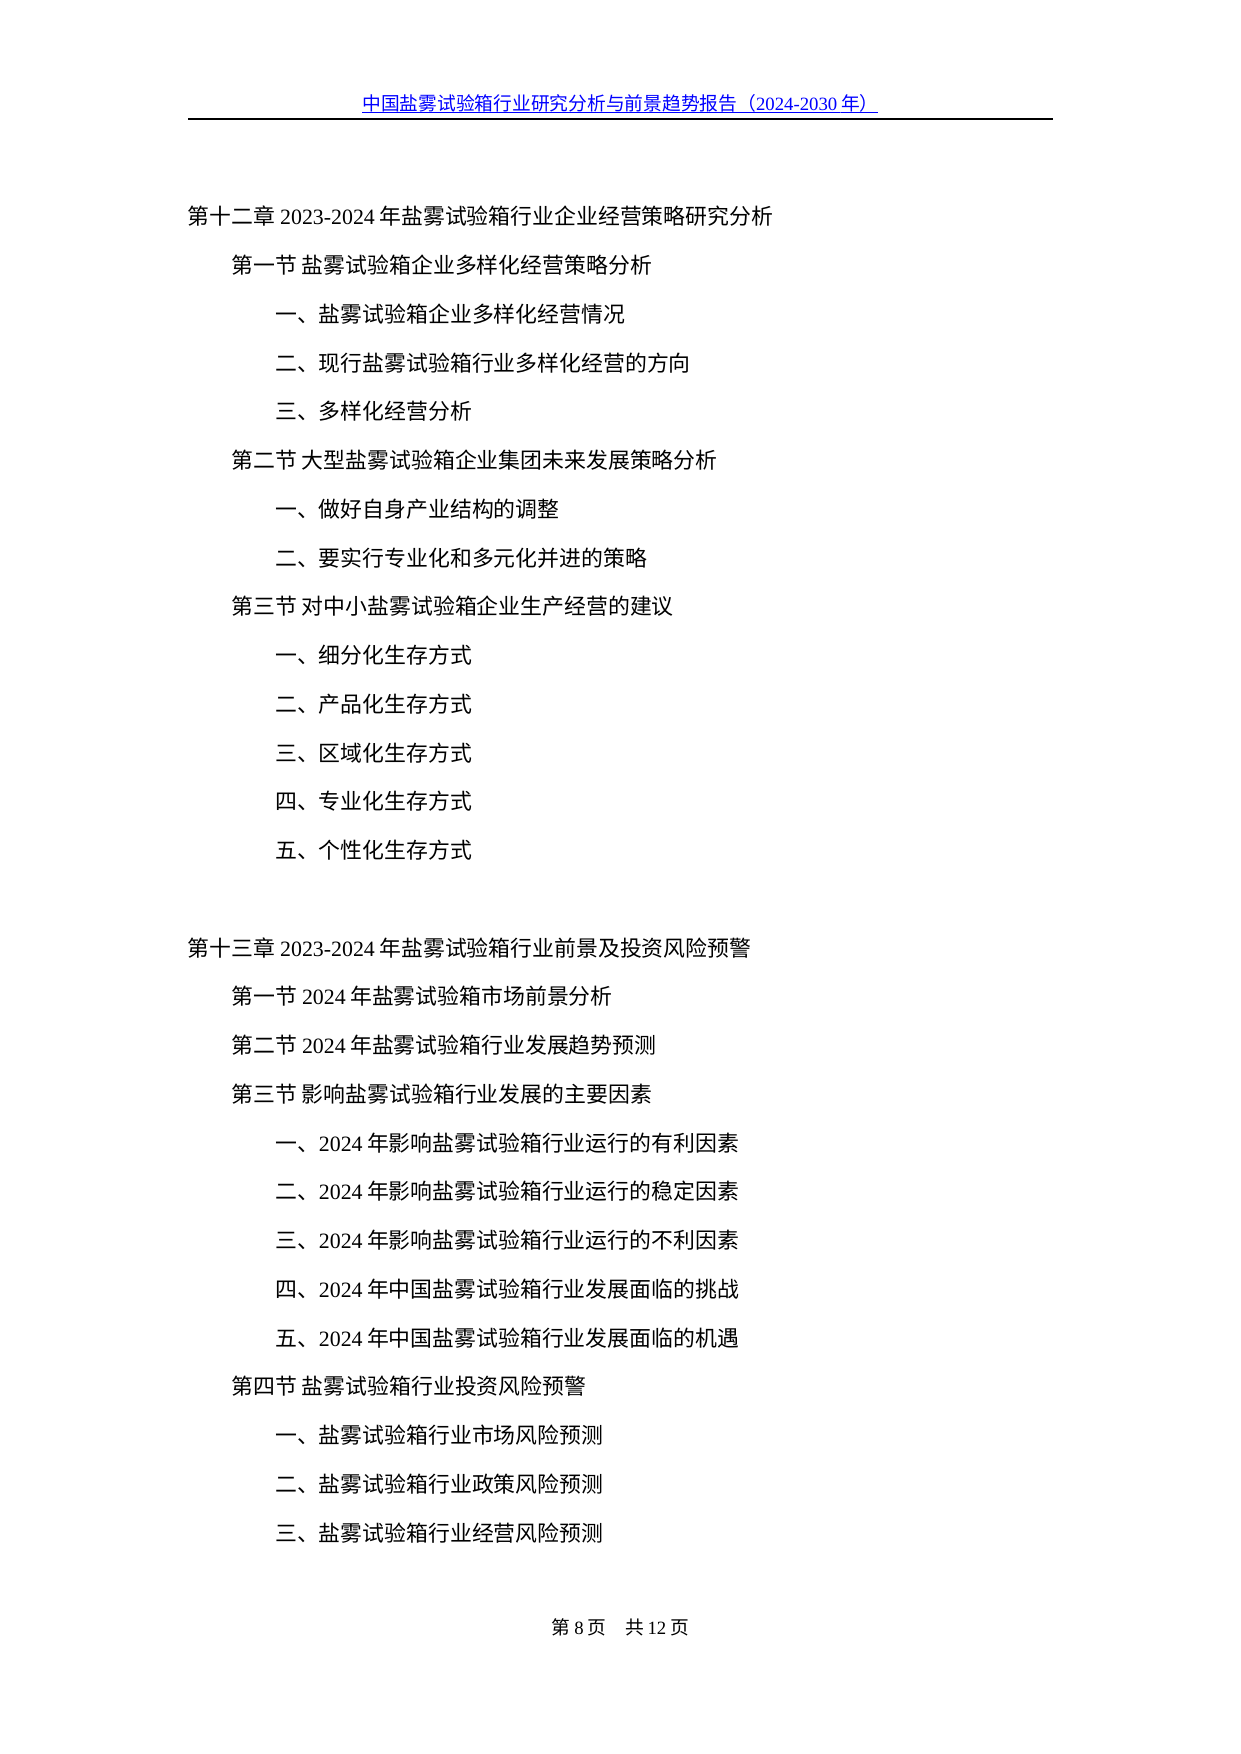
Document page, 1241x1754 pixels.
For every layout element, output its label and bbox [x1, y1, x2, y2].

text [187, 150, 1053, 1548]
